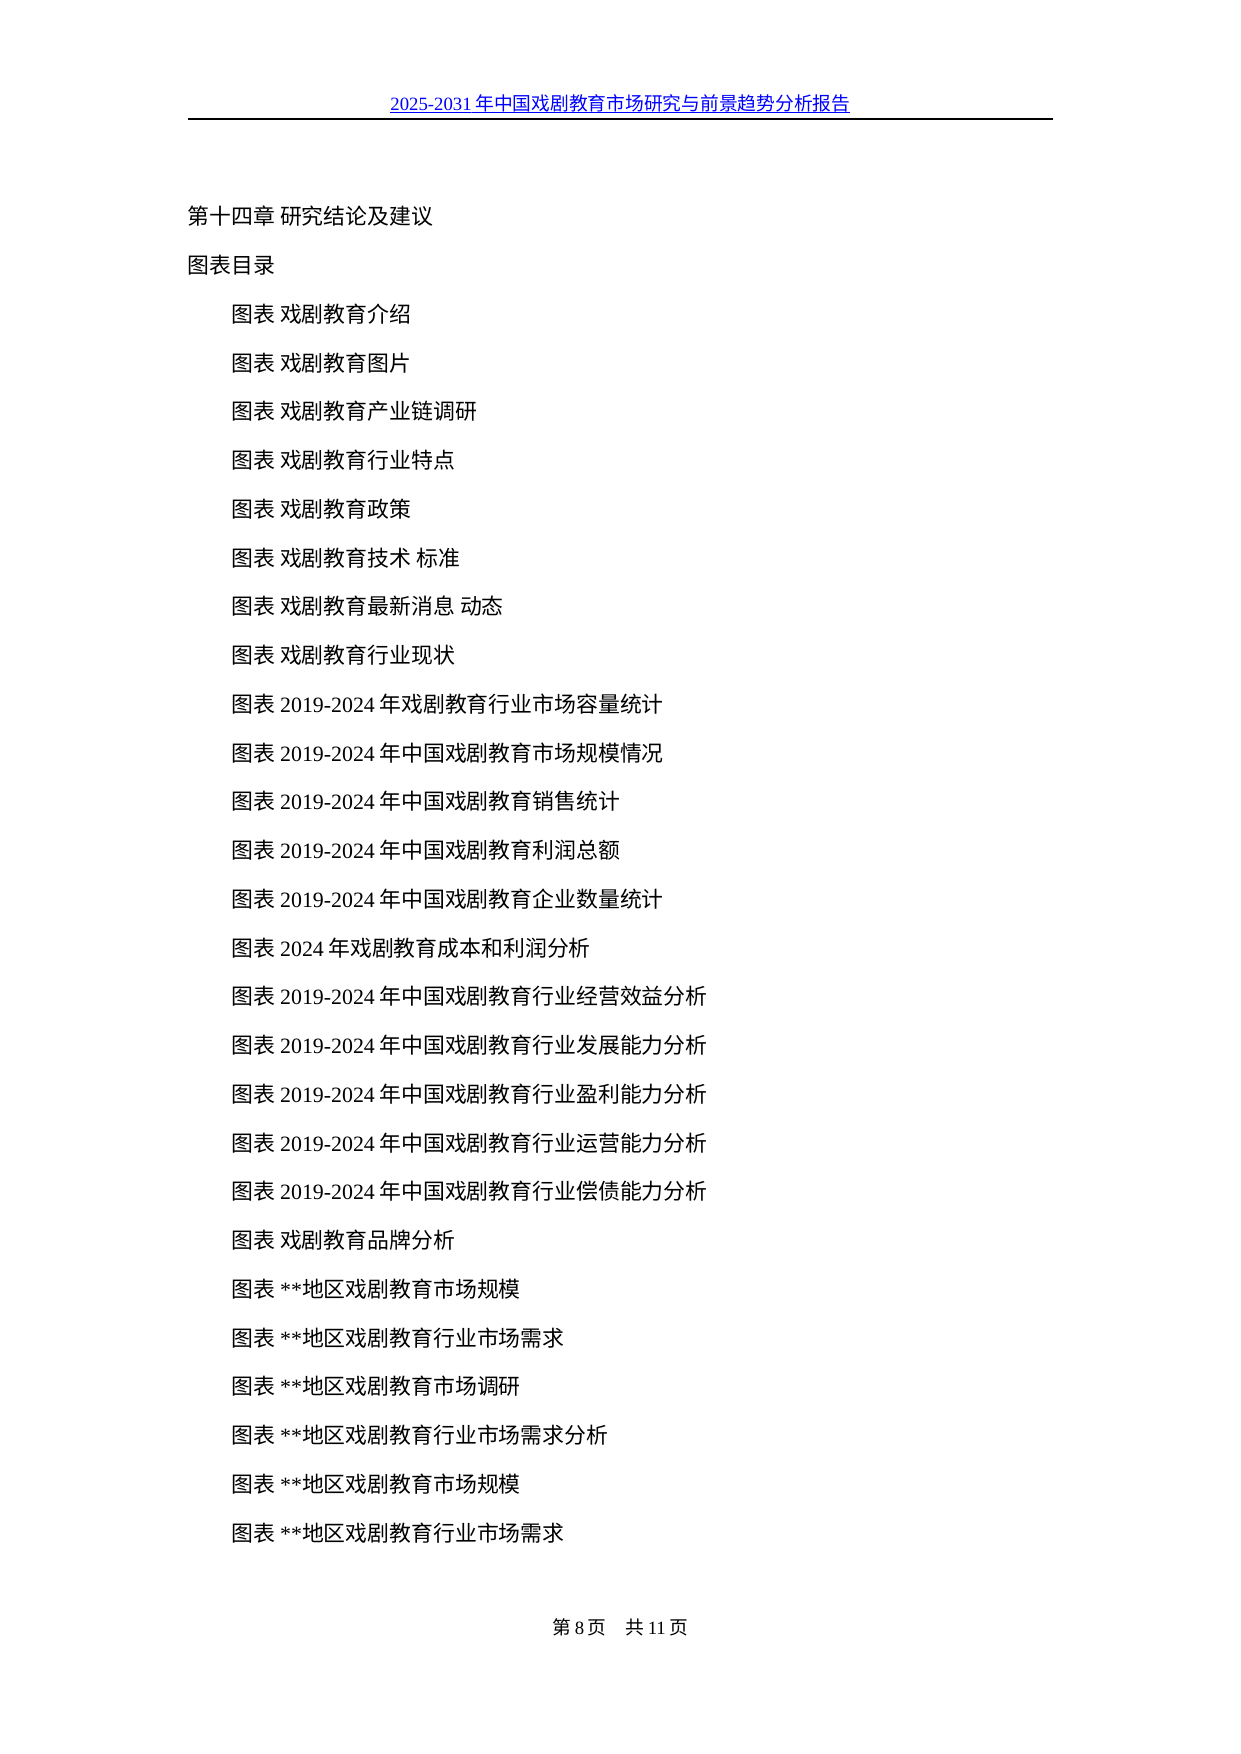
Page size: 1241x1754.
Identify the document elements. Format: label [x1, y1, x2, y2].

text [187, 150, 1053, 1548]
